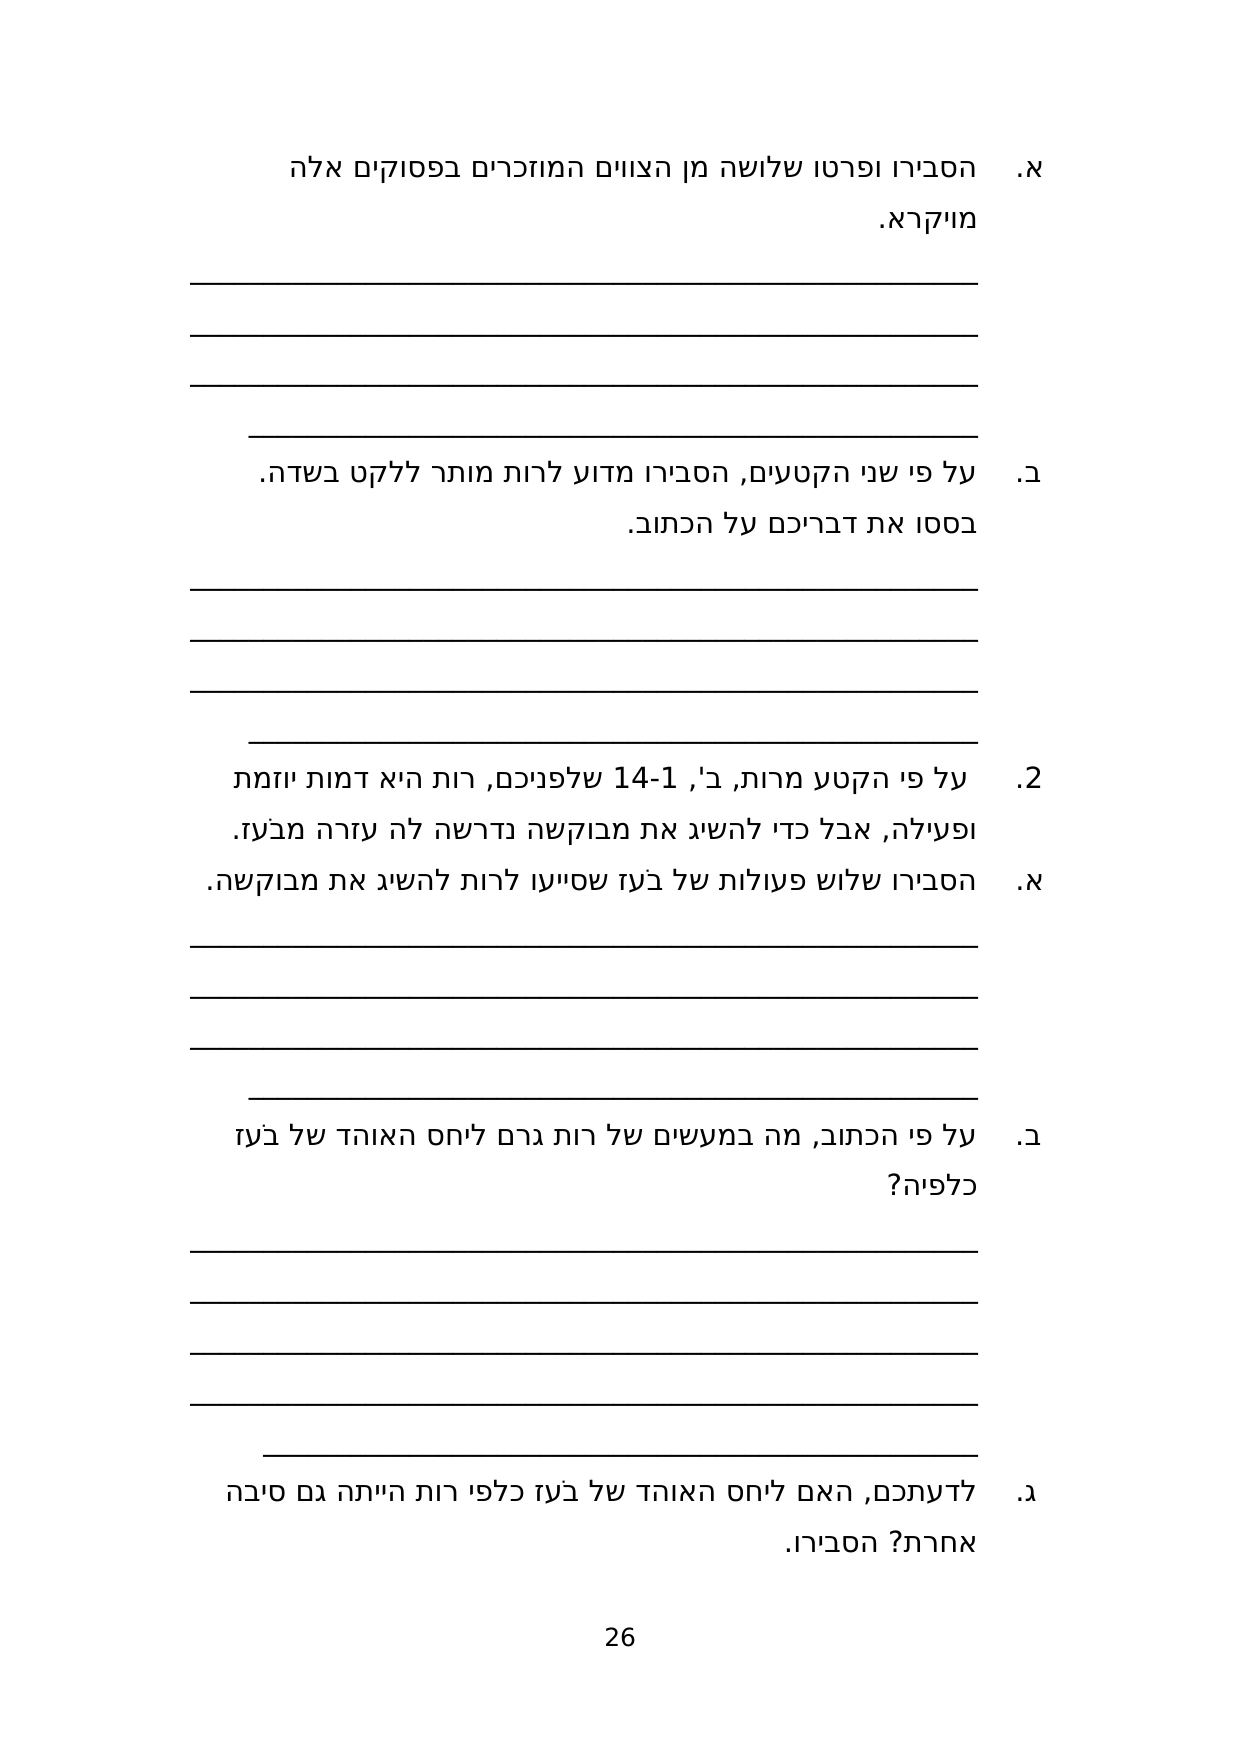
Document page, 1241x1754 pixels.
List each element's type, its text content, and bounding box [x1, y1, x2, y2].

list ____________________________________________________________________________________________________________________________________________________________________________________________________________________ [187, 557, 978, 744]
list ____________________________________________________________________________________________________________________________________________________________________________________________________________________ [187, 914, 978, 1101]
list הסבירו שלוש פעולות של בֹעז שסייעו לרות להשיג את מבוקשה. [187, 863, 1015, 897]
list לדעתכם, האם ליחס האוהד של בֹעז כלפי רות הייתה גם סיבה אחרת? הסבירו. [187, 1474, 1015, 1559]
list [187, 1220, 978, 1457]
list ____________________________________________________________________________________________________________________________________________________________________________________________________________________ [187, 252, 978, 439]
list על פי שני הקטעים, הסבירו מדוע לרות מותר ללקט בשדה. בססו את דבריכם על הכתוב. [187, 456, 1015, 541]
list על פי הכתוב, מה במעשים של רות גרם ליחס האוהד של בֹעז כלפיה? [187, 1118, 1015, 1203]
list על פי הקטע מרות, ב', 14-1 שלפניכם, רות היא דמות יוזמת ופעילה, אבל כדי להשיג את מבוקשה נדרשה לה עזרה מבֹעז. [187, 761, 1015, 846]
list הסבירו ופרטו שלושה מן הצווים המוזכרים בפסוקים אלה מויקרא. [187, 150, 1015, 235]
